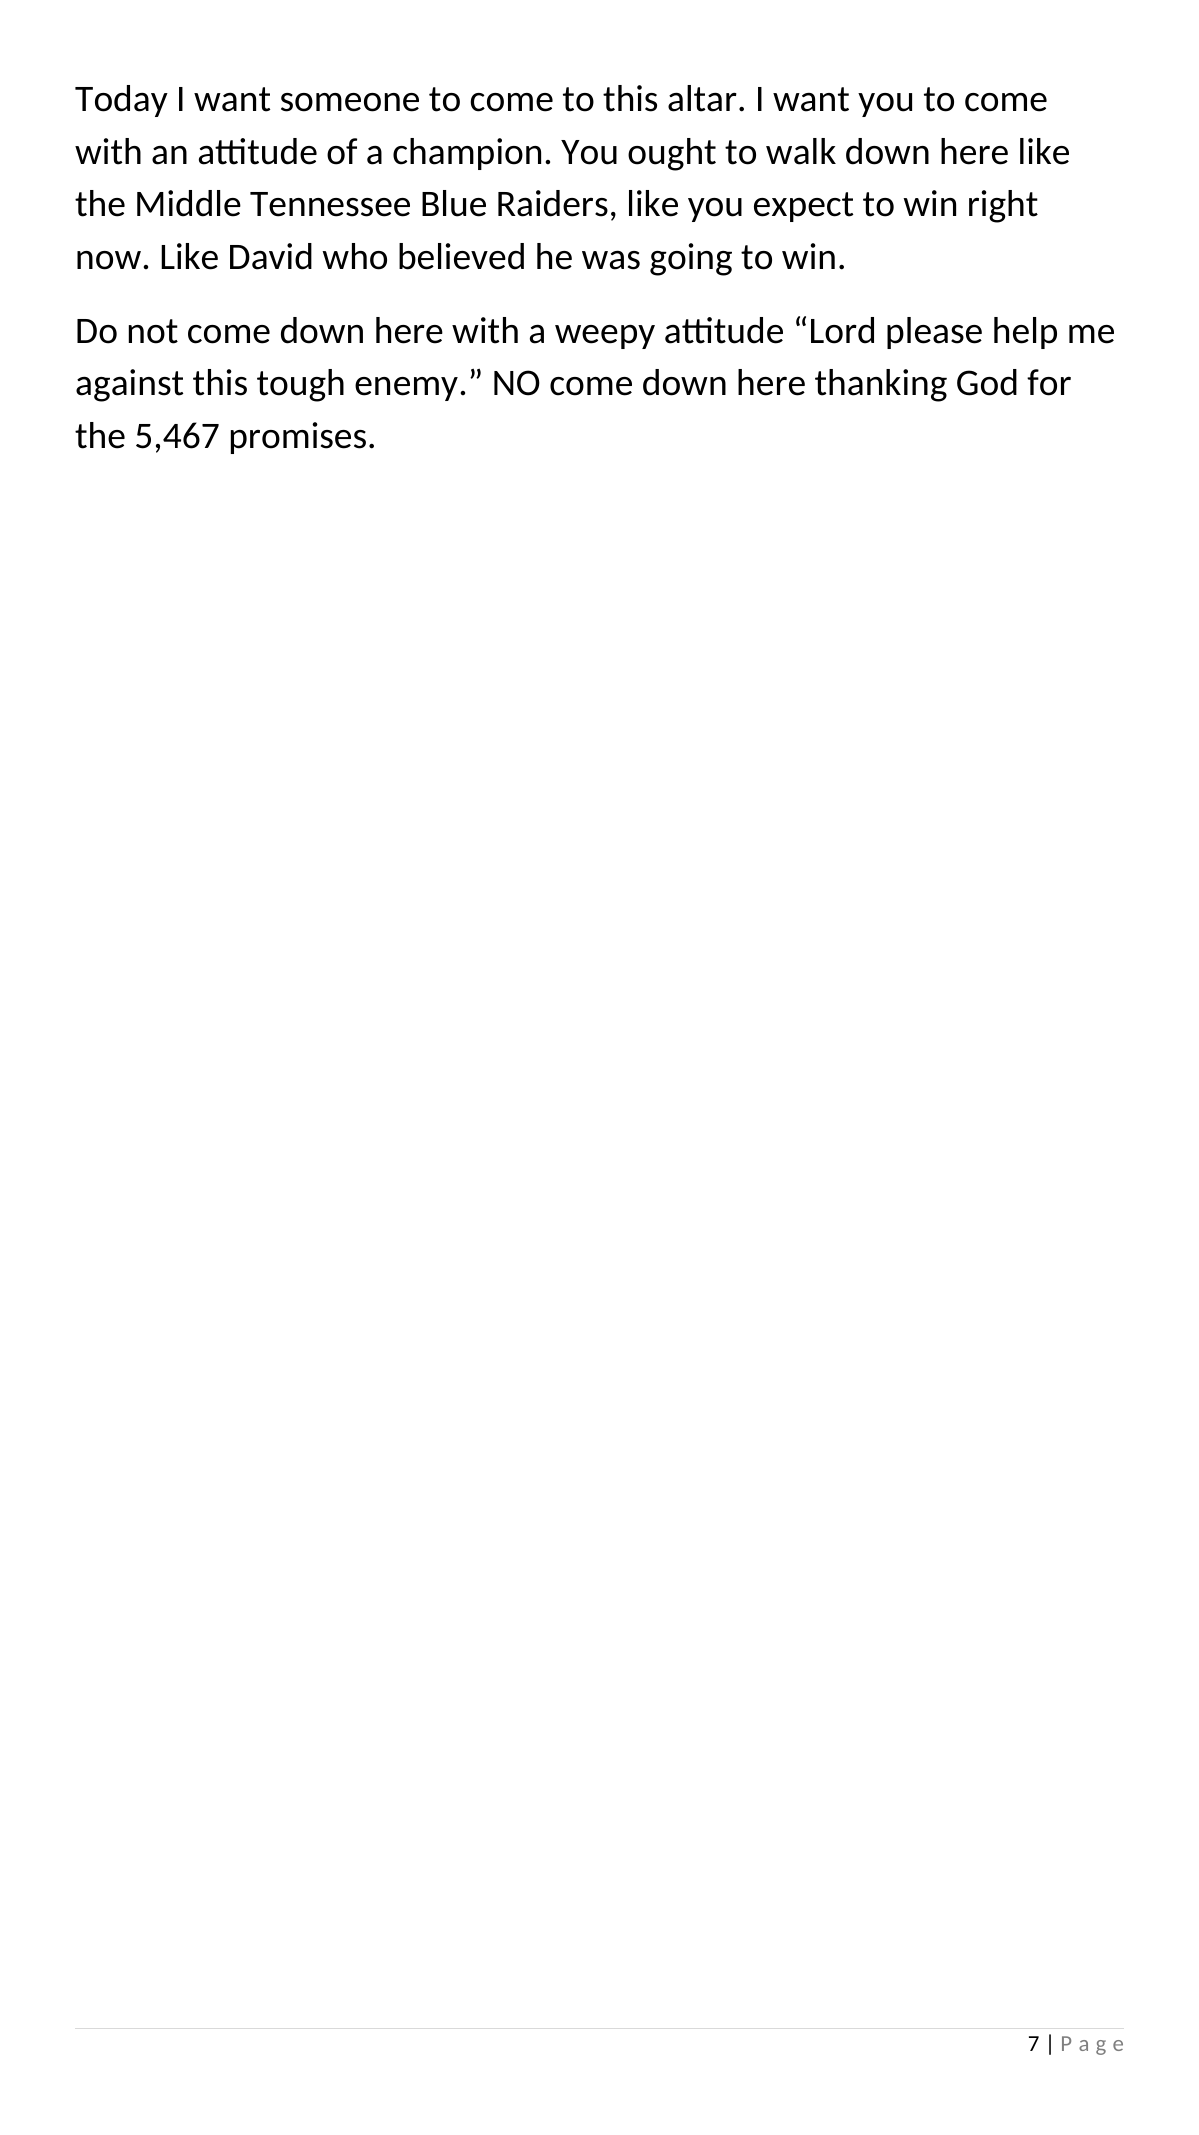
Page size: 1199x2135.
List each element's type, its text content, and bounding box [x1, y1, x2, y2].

text Today I want someone to come to this altar. I want you to come with an attitude of a champion. You ought to walk down here like the Middle Tennessee Blue Raiders, like you expect to win right now. Like David who believed he was going to win. [75, 75, 1124, 279]
text Do not come down here with a weepy attitude “Lord please help me against this tough enemy.” NO come down here thanking God for the 5,467 promises. [75, 307, 1124, 458]
